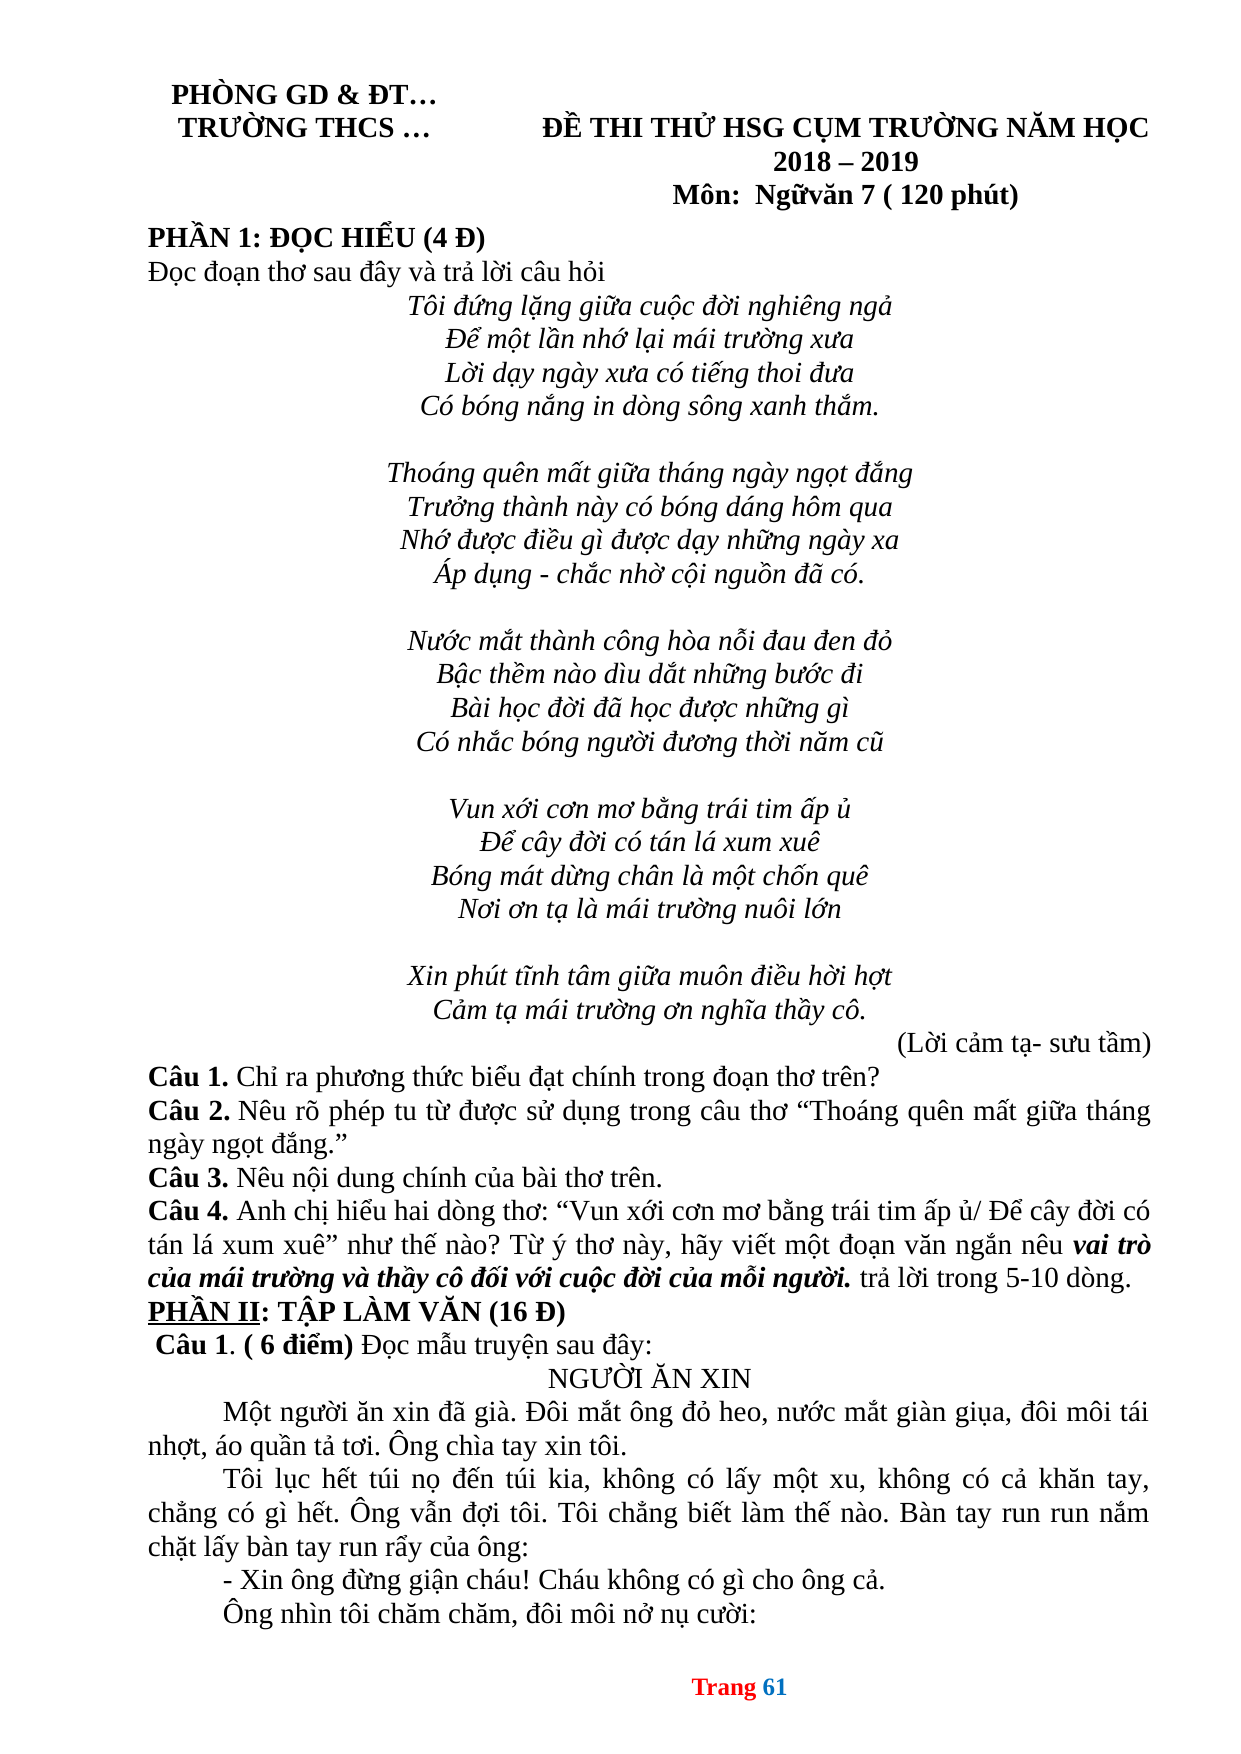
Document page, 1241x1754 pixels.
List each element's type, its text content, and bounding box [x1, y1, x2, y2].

text Vun xới cơn mơ bằng trái tim ấp ủ [148, 757, 1152, 824]
text Để một lần nhớ lại mái trường xưa [148, 321, 1152, 355]
text Để cây đời có tán lá xum xuê [148, 824, 1152, 858]
text PHẦN 1: ĐỌC HIỂU (4 Đ) [148, 221, 1152, 254]
text Câu 4. Anh chị hiểu hai dòng thơ: “Vun xới cơn mơ bằng trái tim ấp ủ/ Để cây đời có tán lá xum xuê” như thế nào? Từ ý thơ này, hãy viết một đoạn văn ngắn nêu vai trò của mái trường và thầy cô đối với cuộc đời của mỗi người. trả lời trong 5-10 dòng. [148, 1193, 1152, 1294]
text Nơi ơn tạ là mái trường nuôi lớn [148, 891, 1152, 925]
table_header PHÒNG GD & ĐT… TRƯỜNG THCS … [103, 77, 505, 221]
text NGƯỜI ĂN XIN [148, 1361, 1152, 1394]
text Áp dụng - chắc nhờ cội nguồn đã có. [148, 556, 1152, 589]
text Câu 1. ( 6 điểm) Đọc mẫu truyện sau đây: [148, 1327, 1152, 1361]
table_header ĐỀ THI THỬ HSG CỤM TRƯỜNG NĂM HỌC 2018 – 2019 Môn: Ngữvăn 7 ( 120 phút) [505, 77, 1186, 221]
text Câu 1. Chỉ ra phương thức biểu đạt chính trong đoạn thơ trên? [148, 1059, 1152, 1093]
text Trưởng thành này có bóng dáng hôm qua [148, 489, 1152, 522]
text Cảm tạ mái trường ơn nghĩa thầy cô. [148, 992, 1152, 1026]
text - Xin ông đừng giận cháu! Cháu không có gì cho ông cả. [148, 1562, 1152, 1596]
text Xin phút tĩnh tâm giữa muôn điều hời hợt [148, 958, 1152, 992]
text Bậc thềm nào dìu dắt những bước đi [148, 657, 1152, 690]
text Đọc đoạn thơ sau đây và trả lời câu hỏi [148, 254, 1152, 288]
text Nước mắt thành công hòa nỗi đau đen đỏ [148, 589, 1152, 657]
text Tôi lục hết túi nọ đến túi kia, không có lấy một xu, không có cả khăn tay, chẳng có gì hết. Ông vẫn đợi tôi. Tôi chẳng biết làm thế nào. Bàn tay run run nắm chặt lấy bàn tay run rẩy của ông: [148, 1462, 1152, 1562]
text (Lời cảm tạ- sưu tầm) [148, 1026, 1152, 1059]
text Ông nhìn tôi chăm chăm, đôi môi nở nụ cười: [148, 1596, 1152, 1629]
text Câu 3. Nêu nội dung chính của bài thơ trên. [148, 1160, 1152, 1193]
text Câu 2. Nêu rõ phép tu từ được sử dụng trong câu thơ “Thoáng quên mất giữa tháng ngày ngọt đắng.” [148, 1093, 1152, 1160]
text Thoáng quên mất giữa tháng ngày ngọt đắng [148, 422, 1152, 489]
text Tôi đứng lặng giữa cuộc đời nghiêng ngả [148, 288, 1152, 321]
text Có bóng nắng in dòng sông xanh thắm. [148, 388, 1152, 422]
text Nhớ được điều gì được dạy những ngày xa [148, 522, 1152, 556]
text Có nhắc bóng người đương thời năm cũ [148, 724, 1152, 757]
text Bóng mát dừng chân là một chốn quê [148, 858, 1152, 891]
text PHẦN II: TẬP LÀM VĂN (16 Đ) [148, 1294, 1152, 1327]
text Lời dạy ngày xưa có tiếng thoi đưa [148, 355, 1152, 388]
text Một người ăn xin đã già. Đôi mắt ông đỏ heo, nước mắt giàn giụa, đôi môi tái nhợt, áo quần tả tơi. Ông chìa tay xin tôi. [148, 1394, 1152, 1462]
text Bài học đời đã học được những gì [148, 690, 1152, 724]
